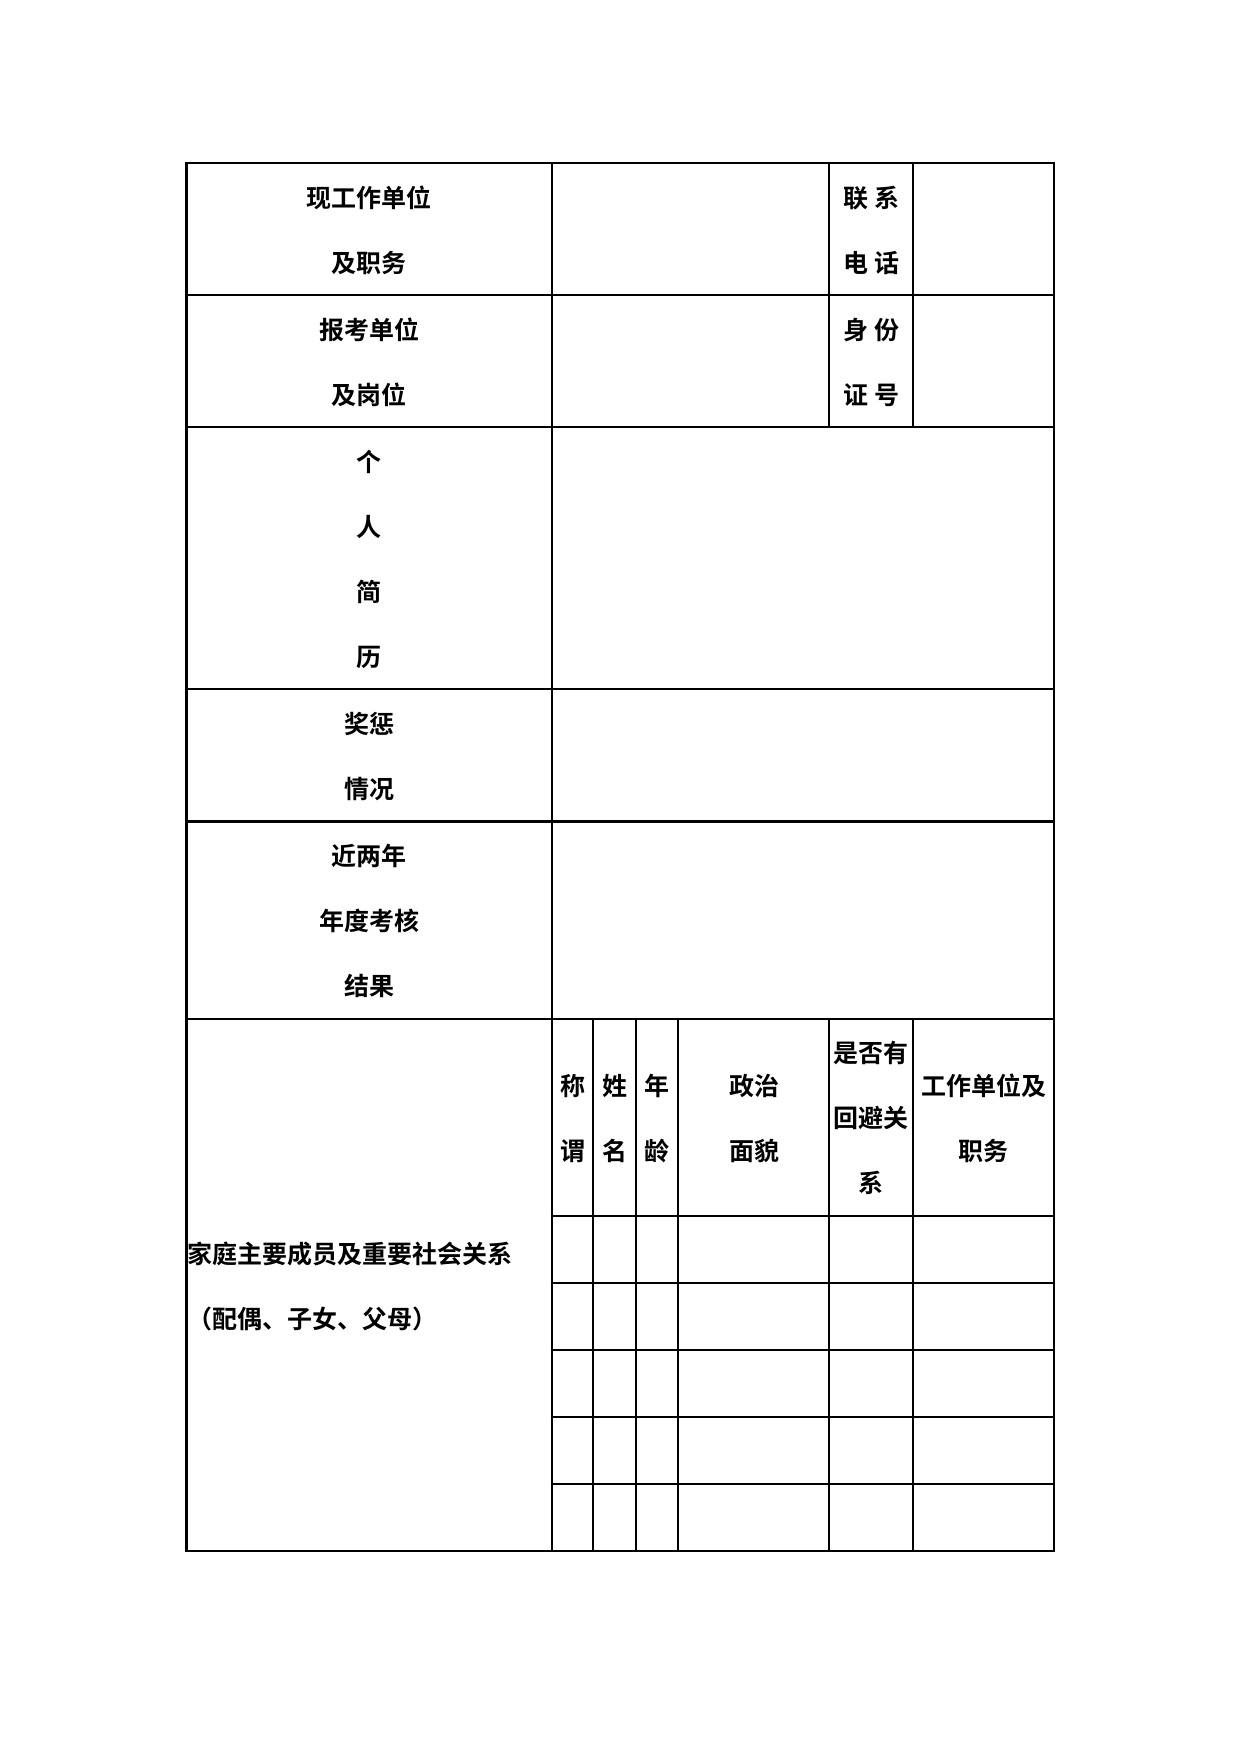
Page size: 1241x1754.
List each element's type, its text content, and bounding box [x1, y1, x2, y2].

table_cell 奖惩 情况 [188, 690, 551, 820]
table_cell [637, 1217, 677, 1282]
table_cell [637, 1418, 677, 1483]
table_cell [679, 1485, 828, 1550]
table_cell [679, 1351, 828, 1416]
table_cell [594, 1284, 635, 1349]
table_cell [594, 1217, 635, 1282]
table_cell 身 份 证 号 [830, 296, 912, 426]
table_cell [637, 1284, 677, 1349]
table_cell 年龄 [637, 1020, 677, 1214]
table_cell [553, 690, 1053, 820]
table_cell [553, 1284, 592, 1349]
table_cell [594, 1485, 635, 1550]
table_cell [914, 164, 1053, 294]
table_cell [594, 1418, 635, 1483]
table_cell [553, 1217, 592, 1282]
table_cell 称谓 [553, 1020, 592, 1214]
table_cell 工作单位及职务 [914, 1020, 1053, 1214]
table_cell [679, 1418, 828, 1483]
table_cell [914, 296, 1053, 426]
table_cell [830, 1217, 912, 1282]
table_cell 联 系 电 话 [830, 164, 912, 294]
table_cell [553, 428, 1053, 688]
table_cell [830, 1485, 912, 1550]
table_cell [914, 1217, 1053, 1282]
table_cell [553, 1485, 592, 1550]
table_cell [553, 1418, 592, 1483]
table_cell [679, 1284, 828, 1349]
table_cell 是否有 回避关系 [830, 1020, 912, 1214]
table_cell [914, 1485, 1053, 1550]
table_cell [637, 1485, 677, 1550]
table_cell [553, 823, 1053, 1017]
table_cell 现工作单位 及职务 [188, 164, 551, 294]
table_cell 个 人 简 历 [188, 428, 551, 688]
table_cell [914, 1351, 1053, 1416]
table_cell [830, 1284, 912, 1349]
table_cell 家庭主要成员及重要社会关系（配偶、子女、父母） [188, 1020, 551, 1550]
table_cell 报考单位 及岗位 [188, 296, 551, 426]
table_cell [914, 1284, 1053, 1349]
table_cell 近两年 年度考核 结果 [188, 823, 551, 1017]
table_cell [553, 164, 828, 294]
table_cell 政治 面貌 [679, 1020, 828, 1214]
table_cell [830, 1418, 912, 1483]
table_cell [679, 1217, 828, 1282]
table_cell [914, 1418, 1053, 1483]
table_cell [553, 1351, 592, 1416]
table_cell [637, 1351, 677, 1416]
table_cell [594, 1351, 635, 1416]
table_cell [830, 1351, 912, 1416]
table_cell [553, 296, 828, 426]
table_cell 姓名 [594, 1020, 635, 1214]
